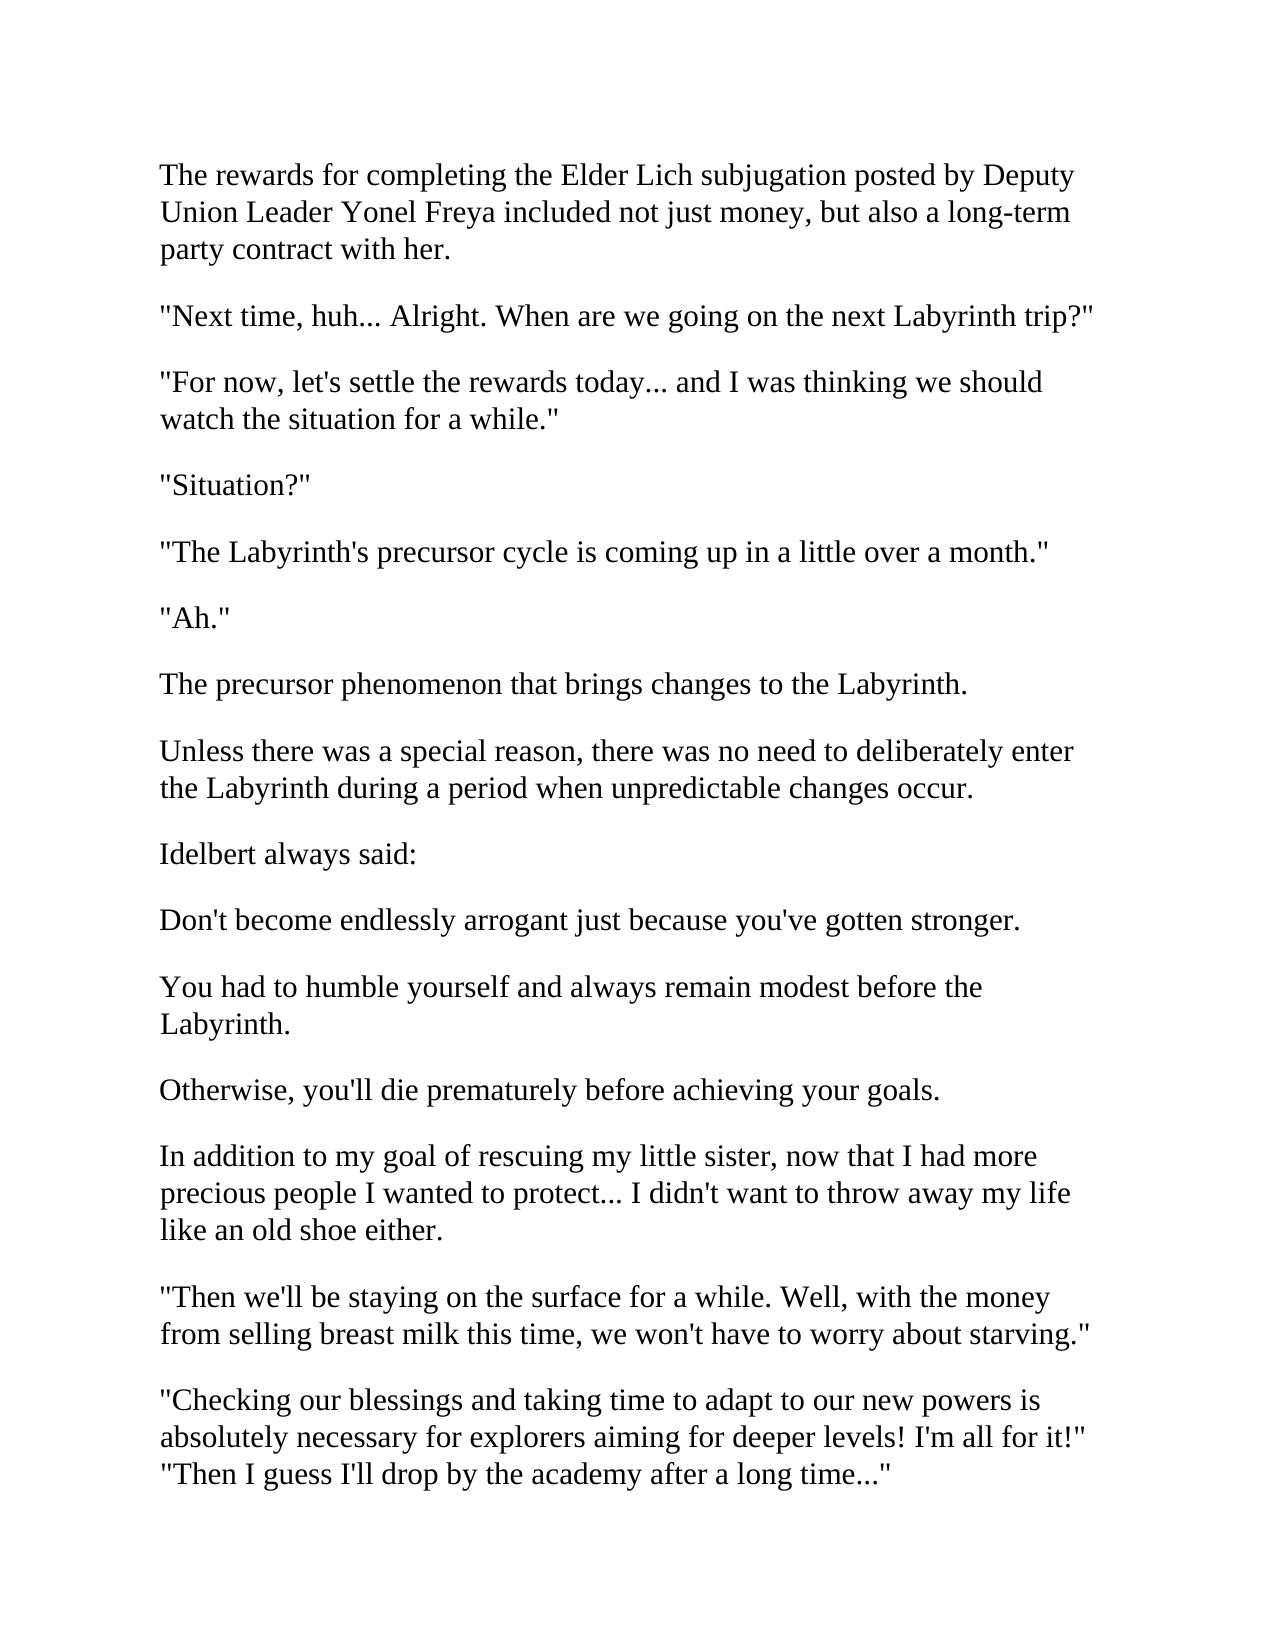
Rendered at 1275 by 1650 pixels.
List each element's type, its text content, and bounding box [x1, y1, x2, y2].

text Idelbert always said: [159, 835, 1113, 871]
text Unless there was a special reason, there was no need to deliberately enter the Labyrinth during a period when unpredictable changes occur. [159, 732, 1113, 805]
text Otherwise, you'll die prematurely before achieving your goals. [159, 1071, 1113, 1107]
text "Ah." [159, 599, 1113, 635]
text The precursor phenomenon that brings changes to the Labyrinth. [159, 666, 1113, 701]
text "For now, let's settle the rewards today... and I was thinking we should watch the situation for a while." [159, 363, 1113, 436]
text In addition to my goal of rescuing my little sister, now that I had more precious people I wanted to protect... I didn't want to throw away my life like an old shoe either. [159, 1138, 1113, 1247]
text "Then we'll be staying on the surface for a while. Well, with the money from selling breast milk this time, we won't have to worry about starving." [159, 1278, 1113, 1351]
text You had to humble yourself and always remain modest before the Labyrinth. [159, 968, 1113, 1041]
text "Next time, huh... Alright. When are we going on the next Labyrinth trip?" [159, 297, 1113, 333]
text Don't become endlessly arrogant just because you've gotten stronger. [159, 902, 1113, 937]
text "The Labyrinth's precursor cycle is coming up in a little over a month." [159, 533, 1113, 569]
text "Checking our blessings and taking time to adapt to our new powers is absolutely necessary for explorers aiming for deeper levels! I'm all for it!" "Then I guess I'll drop by the academy after a long time..." [159, 1381, 1113, 1491]
text "Situation?" [159, 466, 1113, 502]
text The rewards for completing the Elder Lich subjugation posted by Deputy Union Leader Yonel Freya included not just money, but also a long-term party contract with her. [159, 156, 1113, 266]
